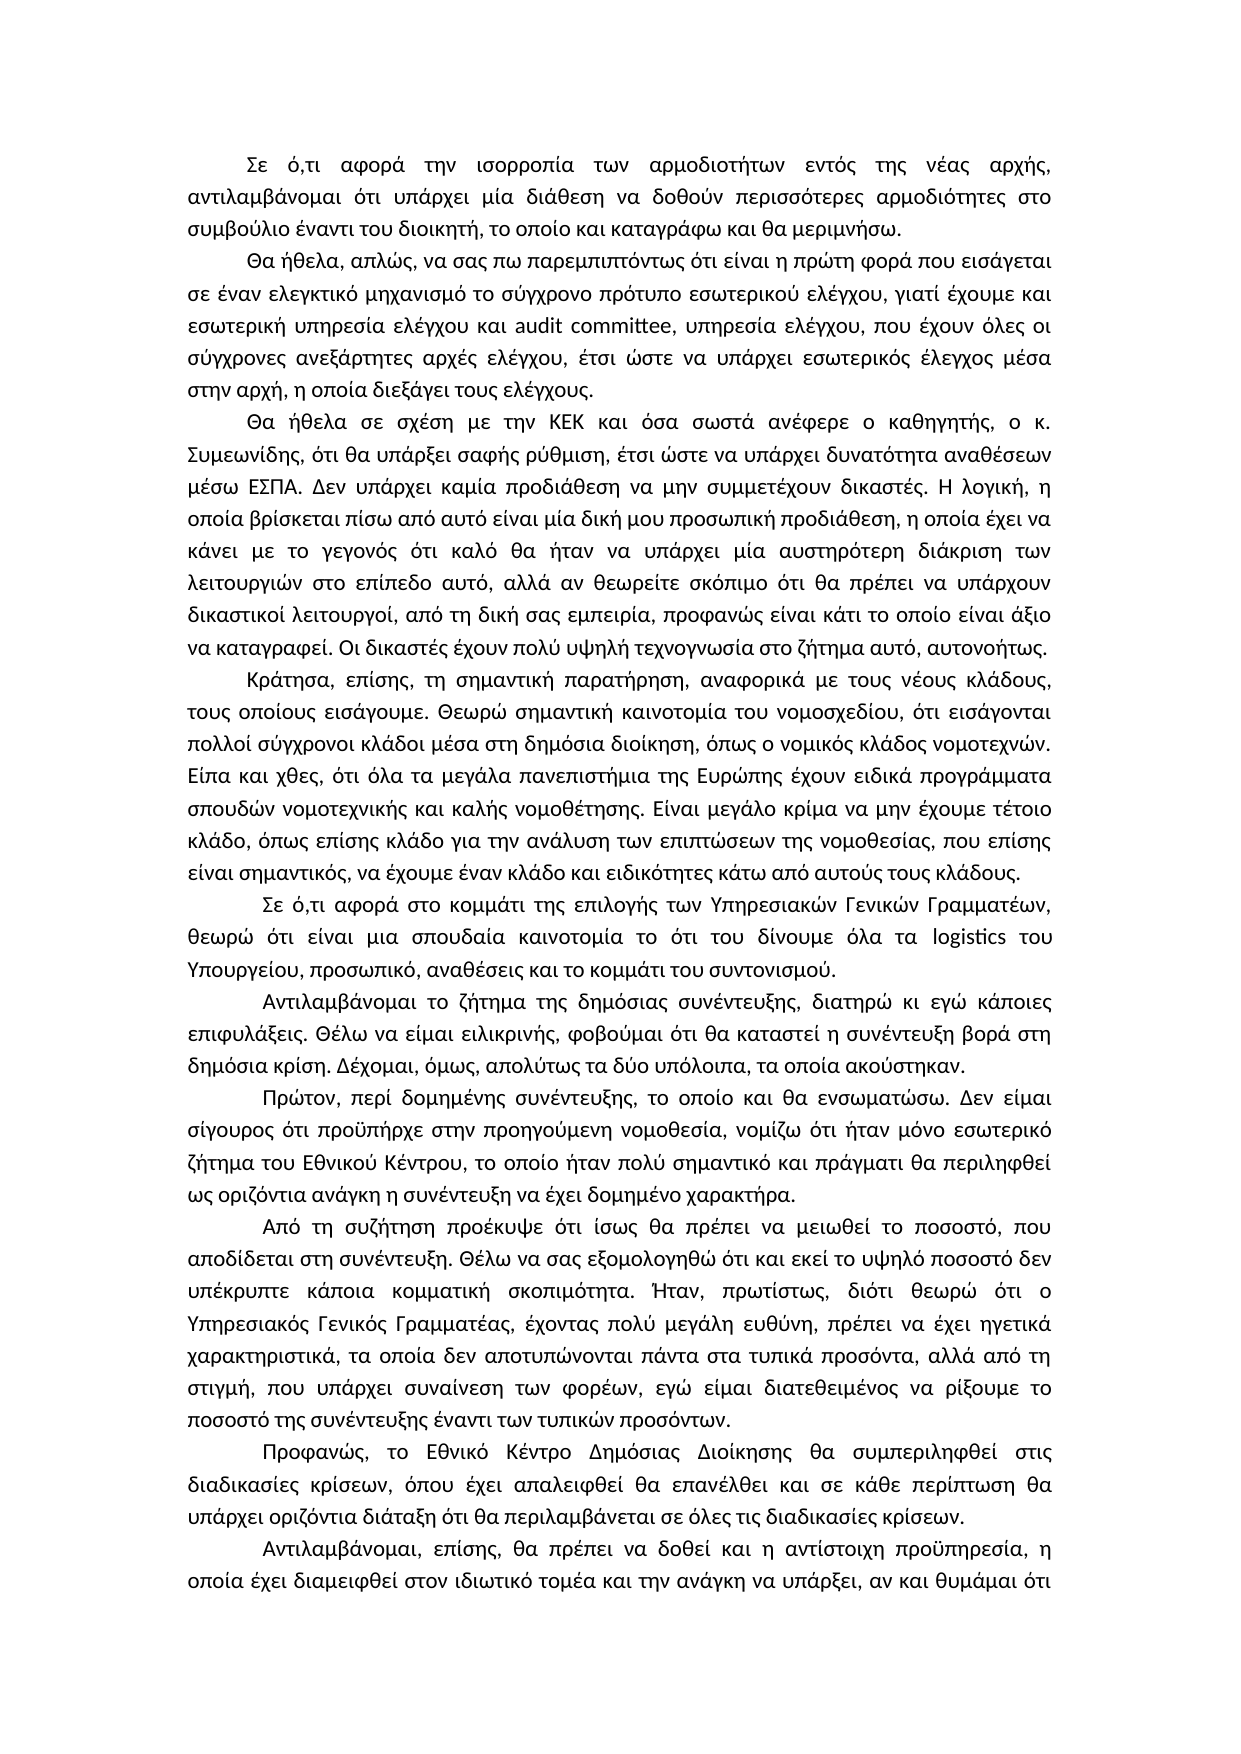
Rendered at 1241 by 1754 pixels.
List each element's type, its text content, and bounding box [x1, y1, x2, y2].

text Πρώτον, περί δομημένης συνέντευξης, το οποίο και θα ενσωματώσω. Δεν είμαι σίγουρος ότι προϋπήρχε στην προηγούμενη νομοθεσία, νομίζω ότι ήταν μόνο εσωτερικό ζήτημα του Εθνικού Κέντρου, το οποίο ήταν πολύ σημαντικό και πράγματι θα περιληφθεί ως οριζόντια ανάγκη η συνέντευξη να έχει δομημένο χαρακτήρα. [187, 1083, 1053, 1208]
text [187, 1534, 1053, 1594]
text Θα ήθελα, απλώς, να σας πω παρεμπιπτόντως ότι είναι η πρώτη φορά που εισάγεται σε έναν ελεγκτικό μηχανισμό το σύγχρονο πρότυπο εσωτερικού ελέγχου, γιατί έχουμε και εσωτερική υπηρεσία ελέγχου και audit committee, υπηρεσία ελέγχου, που έχουν όλες οι σύγχρονες ανεξάρτητες αρχές ελέγχου, έτσι ώστε να υπάρχει εσωτερικός έλεγχος μέσα στην αρχή, η οποία διεξάγει τους ελέγχους. [187, 247, 1053, 403]
text Θα ήθελα σε σχέση με την ΚΕΚ και όσα σωστά ανέφερε ο καθηγητής, ο κ. Συμεωνίδης, ότι θα υπάρξει σαφής ρύθμιση, έτσι ώστε να υπάρχει δυνατότητα αναθέσεων μέσω ΕΣΠΑ. Δεν υπάρχει καμία προδιάθεση να μην συμμετέχουν δικαστές. Η λογική, η οποία βρίσκεται πίσω από αυτό είναι μία δική μου προσωπική προδιάθεση, η οποία έχει να κάνει με το γεγονός ότι καλό θα ήταν να υπάρχει μία αυστηρότερη διάκριση των λειτουργιών στο επίπεδο αυτό, αλλά αν θεωρείτε σκόπιμο ότι θα πρέπει να υπάρχουν δικαστικοί λειτουργοί, από τη δική σας εμπειρία, προφανώς είναι κάτι το οποίο είναι άξιο να καταγραφεί. Οι δικαστές έχουν πολύ υψηλή τεχνογνωσία στο ζήτημα αυτό, αυτονοήτως. [187, 407, 1053, 661]
text Αντιλαμβάνομαι το ζήτημα της δημόσιας συνέντευξης, διατηρώ κι εγώ κάποιες επιφυλάξεις. Θέλω να είμαι ειλικρινής, φοβούμαι ότι θα καταστεί η συνέντευξη βορά στη δημόσια κρίση. Δέχομαι, όμως, απολύτως τα δύο υπόλοιπα, τα οποία ακούστηκαν. [187, 987, 1053, 1079]
text Σε ό,τι αφορά στο κομμάτι της επιλογής των Υπηρεσιακών Γενικών Γραμματέων, θεωρώ ότι είναι μια σπουδαία καινοτομία το ότι του δίνουμε όλα τα logistics του Υπουργείου, προσωπικό, αναθέσεις και το κομμάτι του συντονισμού. [187, 890, 1053, 983]
text Προφανώς, το Εθνικό Κέντρο Δημόσιας Διοίκησης θα συμπεριληφθεί στις διαδικασίες κρίσεων, όπου έχει απαλειφθεί θα επανέλθει και σε κάθε περίπτωση θα υπάρχει οριζόντια διάταξη ότι θα περιλαμβάνεται σε όλες τις διαδικασίες κρίσεων. [187, 1437, 1053, 1530]
text Σε ό,τι αφορά την ισορροπία των αρμοδιοτήτων εντός της νέας αρχής, αντιλαμβάνομαι ότι υπάρχει μία διάθεση να δοθούν περισσότερες αρμοδιότητες στο συμβούλιο έναντι του διοικητή, το οποίο και καταγράφω και θα μεριμνήσω. [187, 150, 1053, 242]
text Κράτησα, επίσης, τη σημαντική παρατήρηση, αναφορικά με τους νέους κλάδους, τους οποίους εισάγουμε. Θεωρώ σημαντική καινοτομία του νομοσχεδίου, ότι εισάγονται πολλοί σύγχρονοι κλάδοι μέσα στη δημόσια διοίκηση, όπως ο νομικός κλάδος νομοτεχνών. Είπα και χθες, ότι όλα τα μεγάλα πανεπιστήμια της Ευρώπης έχουν ειδικά προγράμματα σπουδών νομοτεχνικής και καλής νομοθέτησης. Είναι μεγάλο κρίμα να μην έχουμε τέτοιο κλάδο, όπως επίσης κλάδο για την ανάλυση των επιπτώσεων της νομοθεσίας, που επίσης είναι σημαντικός, να έχουμε έναν κλάδο και ειδικότητες κάτω από αυτούς τους κλάδους. [187, 665, 1053, 886]
text Από τη συζήτηση προέκυψε ότι ίσως θα πρέπει να μειωθεί το ποσοστό, που αποδίδεται στη συνέντευξη. Θέλω να σας εξομολογηθώ ότι και εκεί το υψηλό ποσοστό δεν υπέκρυπτε κάποια κομματική σκοπιμότητα. Ήταν, πρωτίστως, διότι θεωρώ ότι ο Υπηρεσιακός Γενικός Γραμματέας, έχοντας πολύ μεγάλη ευθύνη, πρέπει να έχει ηγετικά χαρακτηριστικά, τα οποία δεν αποτυπώνονται πάντα στα τυπικά προσόντα, αλλά από τη στιγμή, που υπάρχει συναίνεση των φορέων, εγώ είμαι διατεθειμένος να ρίξουμε το ποσοστό της συνέντευξης έναντι των τυπικών προσόντων. [187, 1212, 1053, 1433]
